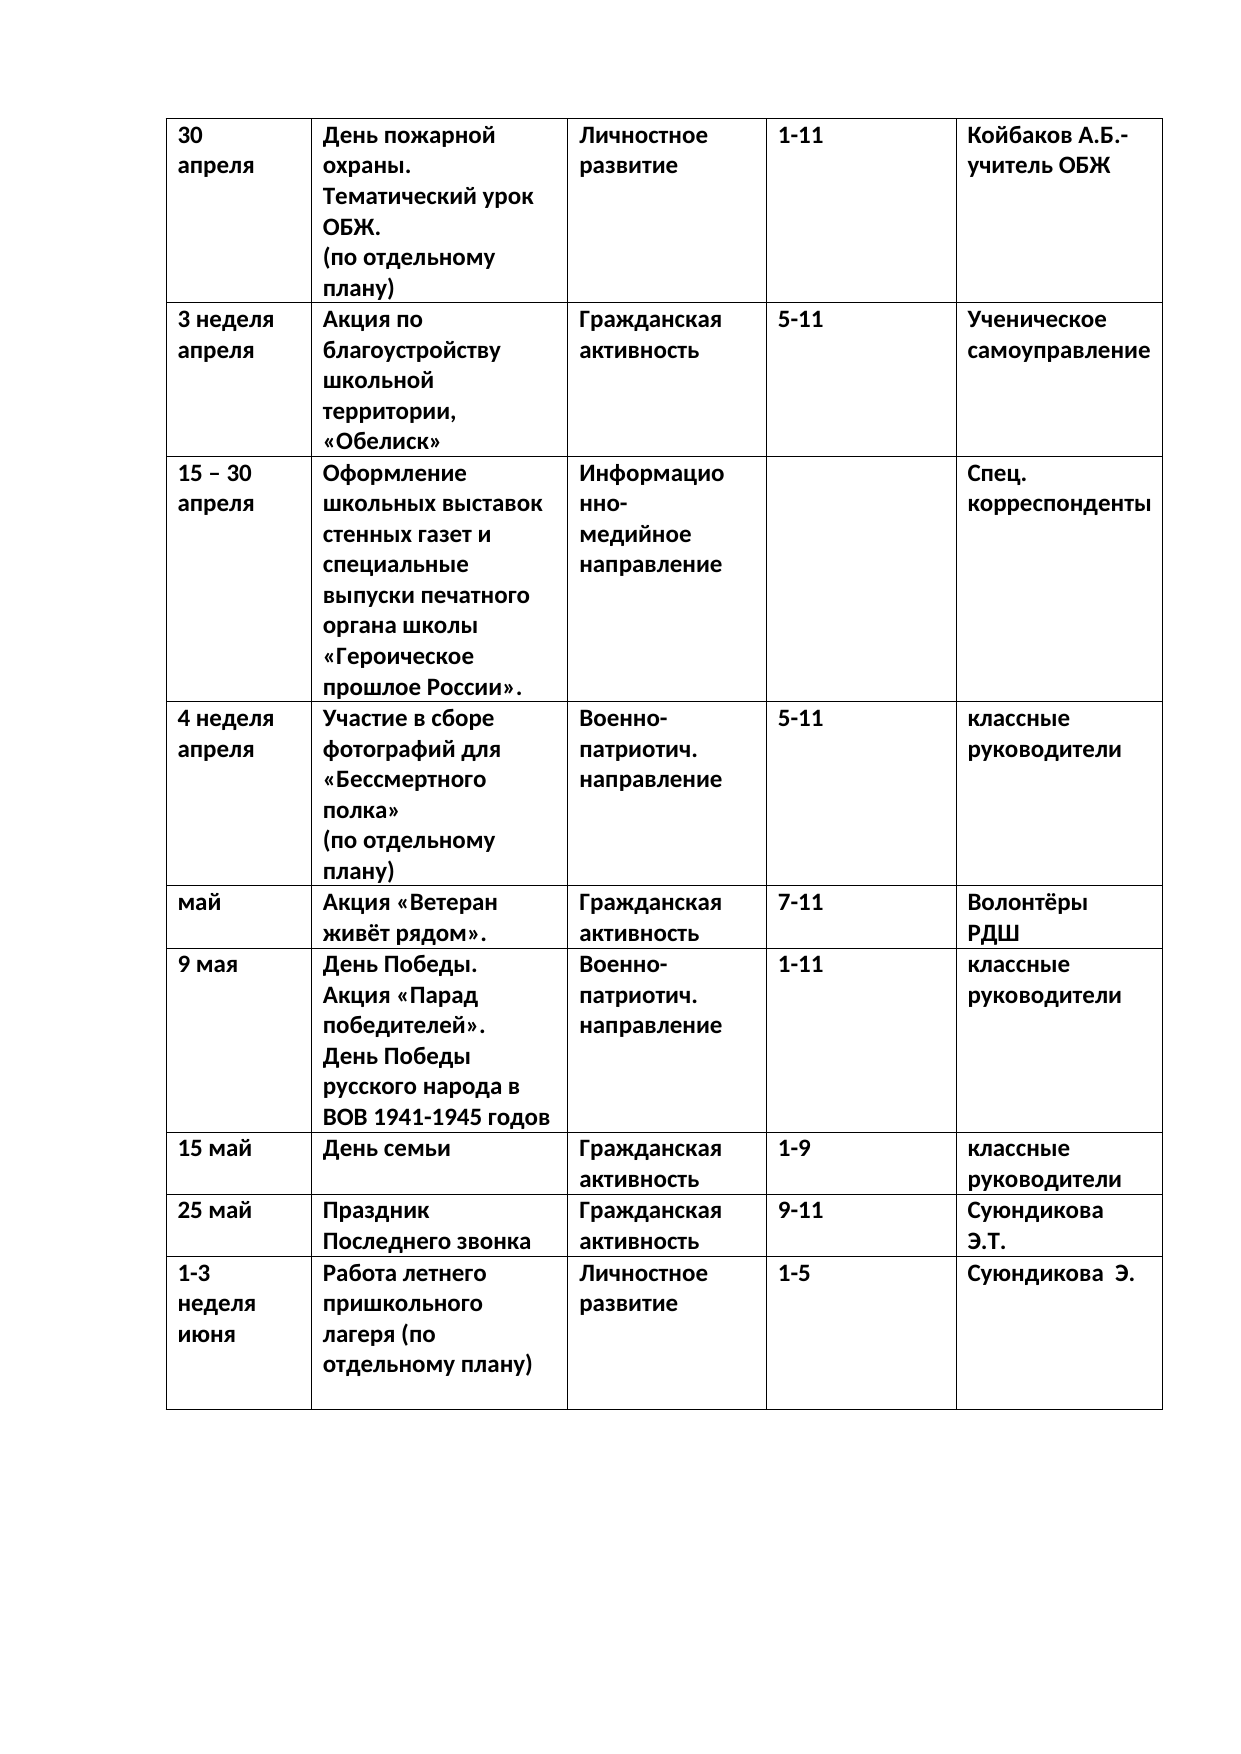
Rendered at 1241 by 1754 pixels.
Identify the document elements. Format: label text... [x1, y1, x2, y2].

table_cell Личностное развитие [568, 119, 766, 302]
table_cell 15 – 30 апреля [167, 457, 311, 701]
table_cell Спец. корреспонденты [957, 457, 1162, 701]
table_cell классные руководители [957, 702, 1162, 885]
table_cell 1-11 [767, 119, 956, 302]
table_cell Личностное развитие [568, 1257, 766, 1409]
table_cell 7-11 [767, 886, 956, 947]
table_cell Ученическое самоуправление [957, 303, 1162, 456]
table_cell Работа летнего пришкольного лагеря (по отдельному плану) [312, 1257, 567, 1409]
table_cell Суюндикова Э. [957, 1257, 1162, 1409]
table_cell 9-11 [767, 1195, 956, 1256]
table_cell 25 май [167, 1195, 311, 1256]
table_cell Участие в сборе фотографий для «Бессмертного полка» (по отдельному плану) [312, 702, 567, 885]
table_cell День пожарной охраны. Тематический урок ОБЖ. (по отдельному плану) [312, 119, 567, 302]
table_cell Оформление школьных выставок стенных газет и специальные выпуски печатного органа школы «Героическое прошлое России». [312, 457, 567, 701]
table_cell День семьи [312, 1133, 567, 1194]
table_cell 9 мая [167, 949, 311, 1132]
table_cell Информацио нно- медийное направление [568, 457, 766, 701]
table_cell 5-11 [767, 303, 956, 456]
table_cell Гражданская активность [568, 1195, 766, 1256]
table_cell Военно- патриотич. направление [568, 702, 766, 885]
table_cell 4 неделя апреля [167, 702, 311, 885]
table_cell [767, 457, 956, 701]
table_cell 3 неделя апреля [167, 303, 311, 456]
table_cell 1-3 неделя июня [167, 1257, 311, 1409]
table_cell 30 апреля [167, 119, 311, 302]
table_cell 5-11 [767, 702, 956, 885]
table_cell Акция «Ветеран живёт рядом». [312, 886, 567, 947]
table_cell 1-9 [767, 1133, 956, 1194]
table_cell Суюндикова Э.Т. [957, 1195, 1162, 1256]
table_cell Койбаков А.Б.- учитель ОБЖ [957, 119, 1162, 302]
table_cell 1-11 [767, 949, 956, 1132]
table_cell Праздник Последнего звонка [312, 1195, 567, 1256]
table_cell День Победы. Акция «Парад победителей». День Победы русского народа в ВОВ 1941-1945 годов [312, 949, 567, 1132]
table_cell Гражданская активность [568, 1133, 766, 1194]
table_cell классные руководители [957, 1133, 1162, 1194]
table_cell Военно- патриотич. направление [568, 949, 766, 1132]
table_cell 1-5 [767, 1257, 956, 1409]
table_cell Гражданская активность [568, 303, 766, 456]
table_cell Акция по благоустройству школьной территории, «Обелиск» [312, 303, 567, 456]
table_cell Гражданская активность [568, 886, 766, 947]
table_cell Волонтёры РДШ [957, 886, 1162, 947]
table_cell классные руководители [957, 949, 1162, 1132]
table_cell май [167, 886, 311, 947]
table_cell 15 май [167, 1133, 311, 1194]
